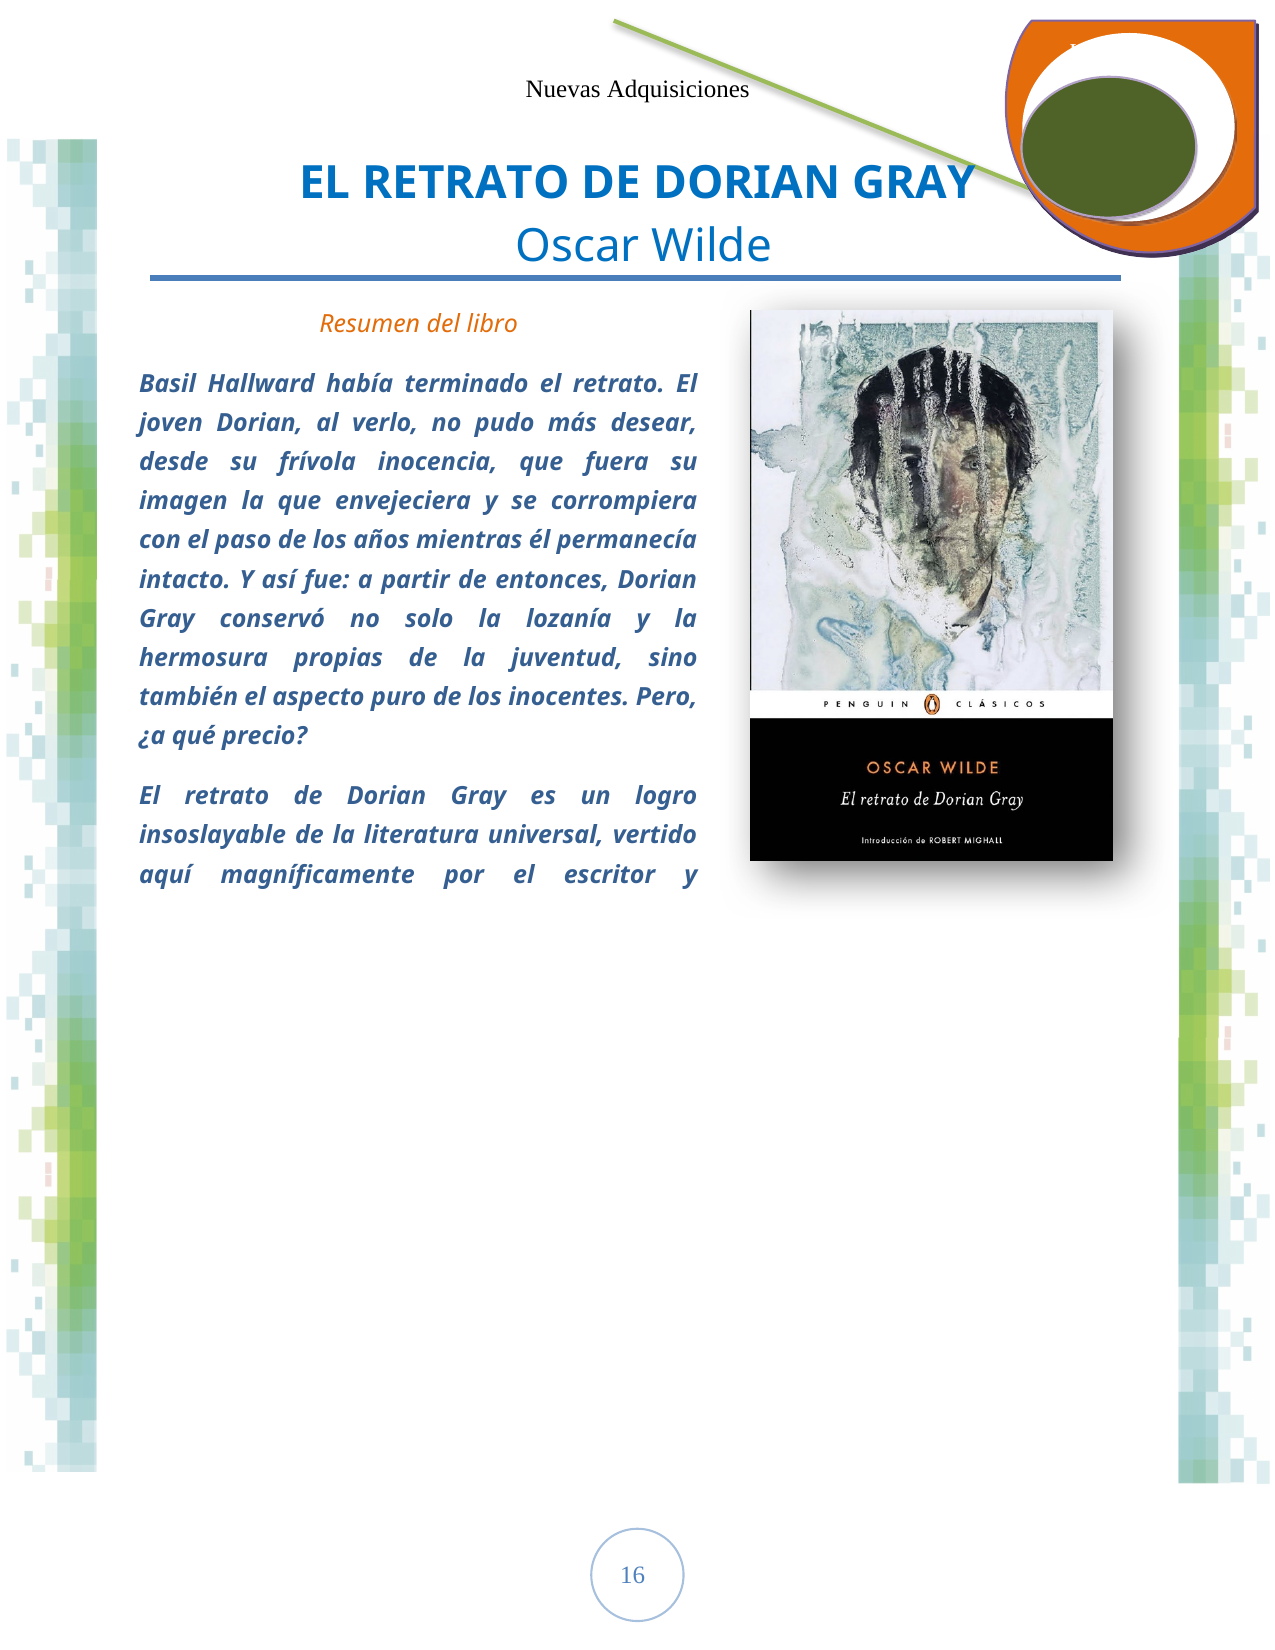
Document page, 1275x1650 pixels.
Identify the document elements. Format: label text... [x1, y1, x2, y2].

picture [1179, 136, 1270, 1483]
text EL RETRATO DE DORIAN GRAY [150, 150, 1125, 212]
text Oscar Wilde [150, 212, 1125, 275]
picture [7, 140, 97, 1471]
picture [750, 310, 1113, 861]
